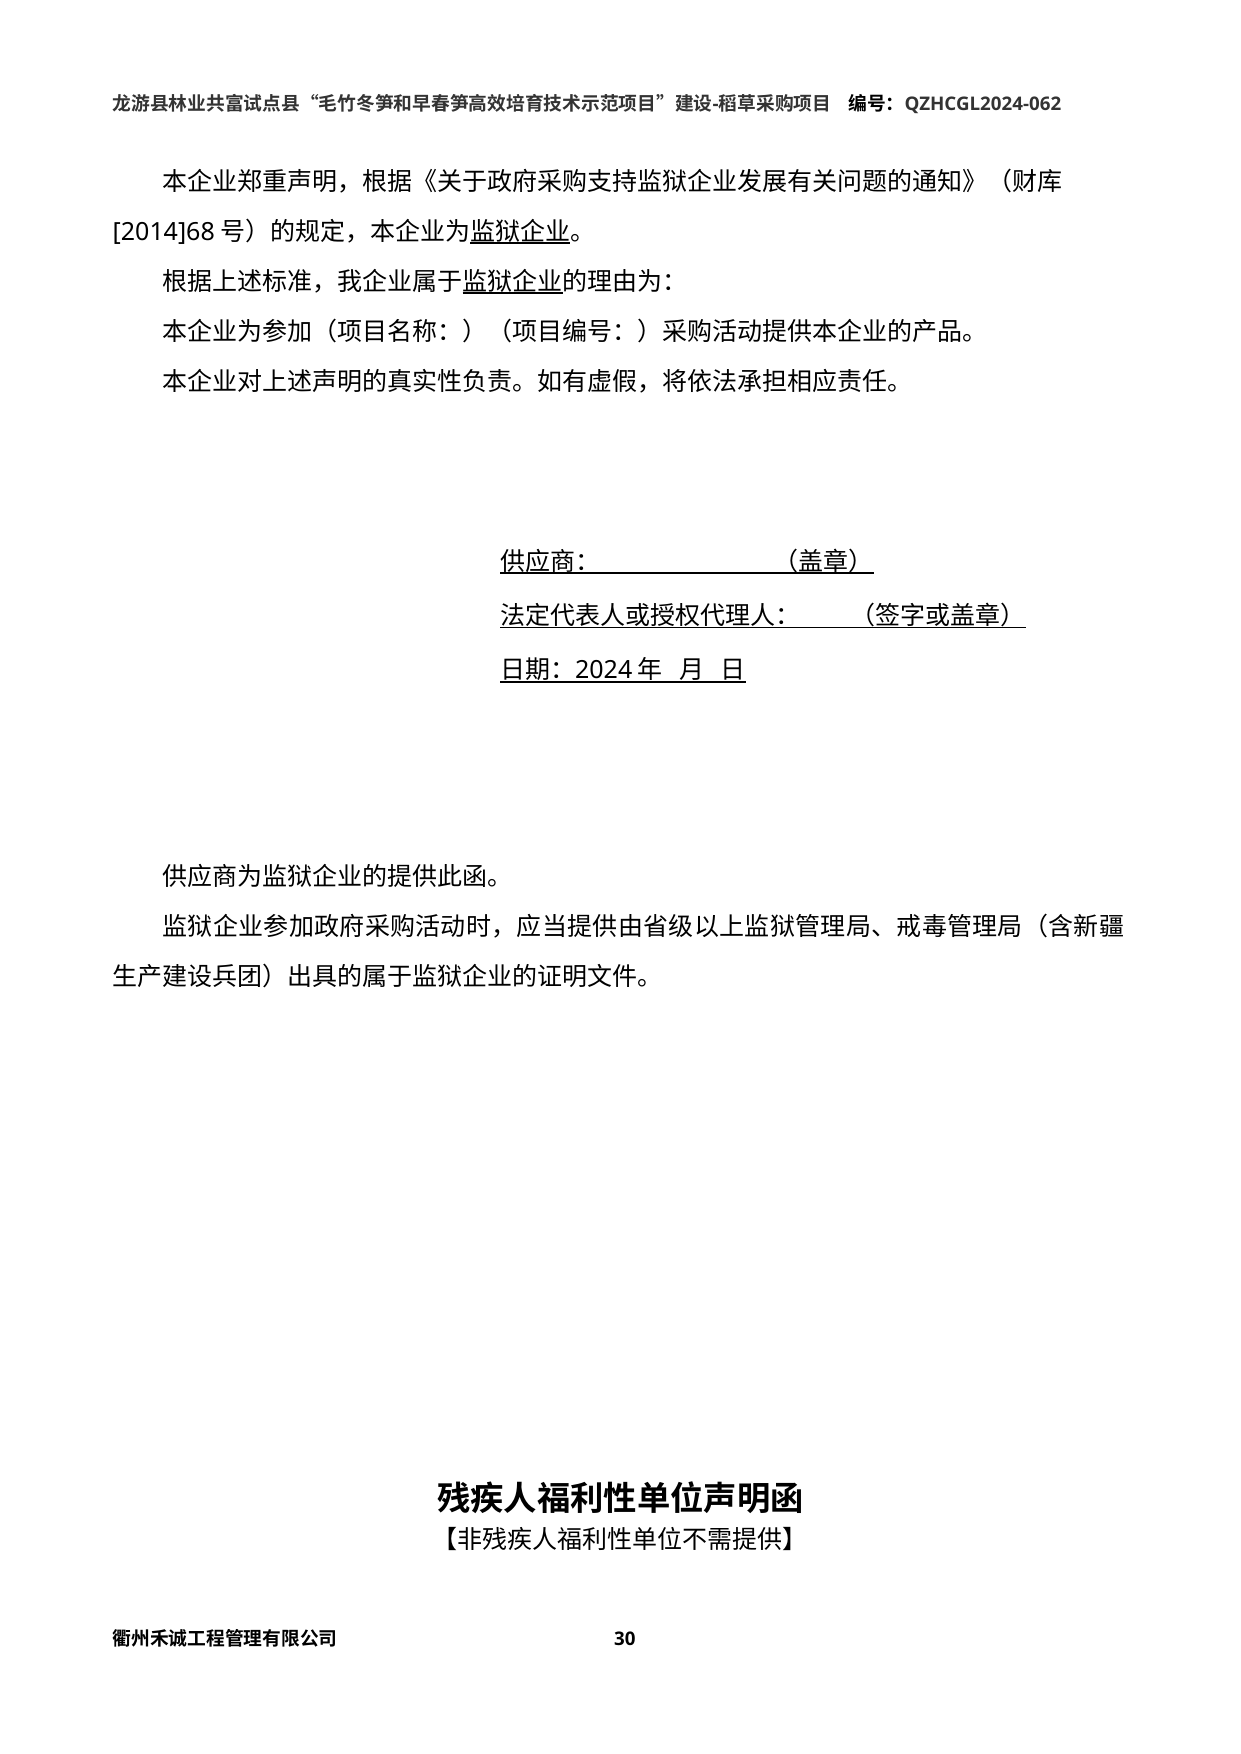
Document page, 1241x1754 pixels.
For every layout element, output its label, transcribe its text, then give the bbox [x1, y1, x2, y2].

text 根据上述标准，我企业属于监狱企业的理由为： [112, 250, 1128, 300]
text 残疾人福利性单位声明函 [112, 1474, 1128, 1520]
text 本企业对上述声明的真实性负责。如有虚假，将依法承担相应责任。 [112, 350, 1128, 400]
text 本企业为参加（项目名称：）（项目编号：）采购活动提供本企业的产品。 [112, 300, 1128, 350]
text 本企业郑重声明，根据《关于政府采购支持监狱企业发展有关问题的通知》（财库[2014]68号）的规定，本企业为监狱企业。 [112, 150, 1128, 250]
text 法定代表人或授权代理人： （签字或盖章） [112, 596, 1128, 632]
text 监狱企业参加政府采购活动时，应当提供由省级以上监狱管理局、戒毒管理局（含新疆生产建设兵团）出具的属于监狱企业的证明文件。 [112, 896, 1128, 996]
text 供应商： （盖章） [112, 541, 1128, 577]
text 供应商为监狱企业的提供此函。 [112, 846, 1128, 896]
text 【非残疾人福利性单位不需提供】 [112, 1520, 1128, 1556]
text 日期：2024年 月 日 [112, 650, 1128, 686]
